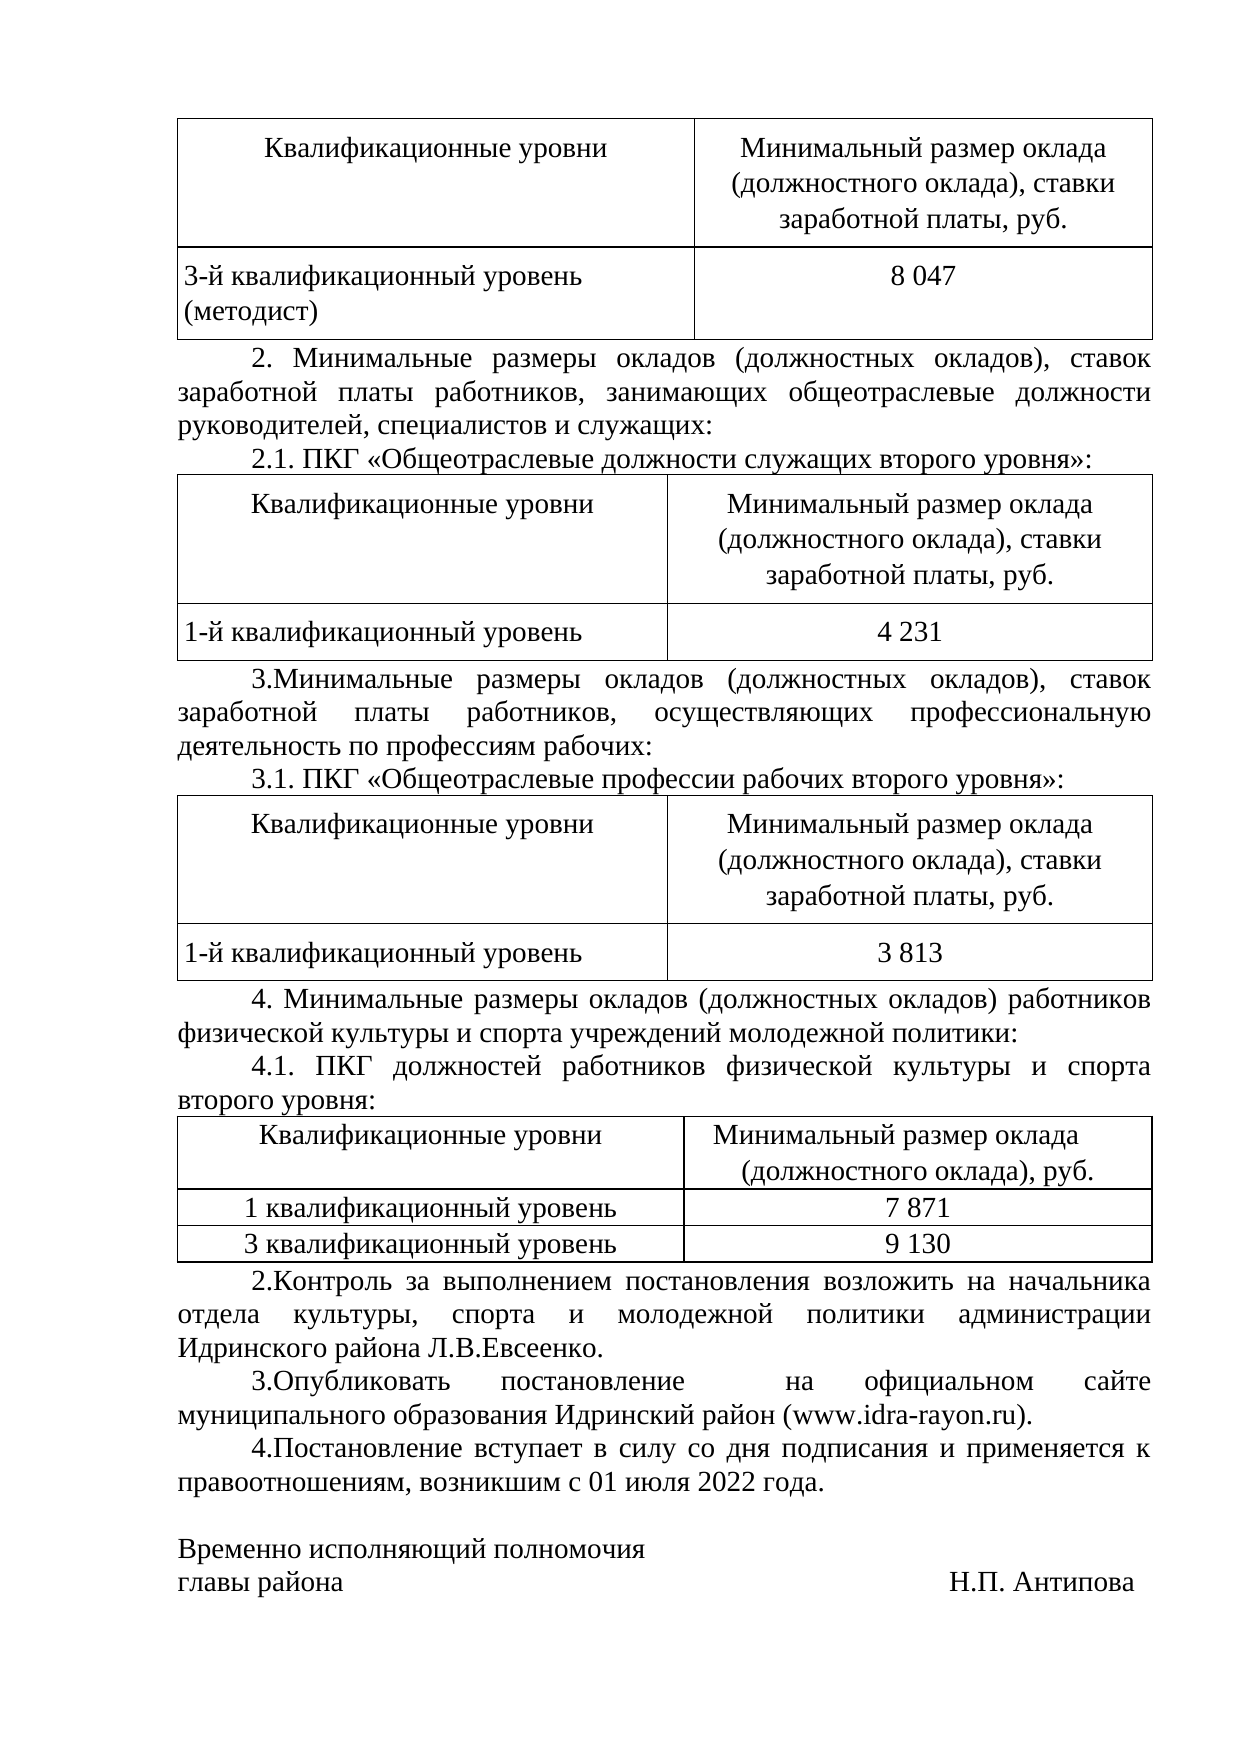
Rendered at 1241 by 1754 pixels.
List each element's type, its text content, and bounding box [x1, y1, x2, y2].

table_cell 3 813 [668, 924, 1152, 980]
table_header Минимальный размер оклада (должностного оклада), ставки заработной платы, руб. [668, 796, 1152, 923]
table_cell 1-й квалификационный уровень [178, 604, 667, 660]
table_cell 3-й квалификационный уровень (методист) [178, 248, 694, 339]
table_header Квалификационные уровни [178, 475, 667, 602]
table_cell 7 871 [685, 1190, 1151, 1224]
table_header Минимальный размер оклада (должностного оклада), ставки заработной платы, руб. [695, 119, 1152, 246]
text 3.Опубликовать постановление на официальном сайте муниципального образования Идринский район (www.idra-rayon.ru). [177, 1363, 1152, 1430]
text 4. Минимальные размеры окладов (должностных окладов) работников физической культуры и спорта учреждений молодежной политики: [177, 981, 1152, 1048]
text 2.1. ПКГ «Общеотраслевые должности служащих второго уровня»: [177, 441, 1152, 474]
table_cell 8 047 [695, 248, 1152, 339]
text 2. Минимальные размеры окладов (должностных окладов), ставок заработной платы работников, занимающих общеотраслевые должности руководителей, специалистов и служащих: [177, 340, 1152, 441]
table_cell 1-й квалификационный уровень [178, 924, 667, 980]
table_header Минимальный размер оклада (должностного оклада), ставки заработной платы, руб. [668, 475, 1152, 602]
text 3.1. ПКГ «Общеотраслевые профессии рабочих второго уровня»: [177, 761, 1152, 795]
table_cell 4 231 [668, 604, 1152, 660]
table_cell 3 квалификационный уровень [178, 1226, 683, 1261]
text 3.Минимальные размеры окладов (должностных окладов), ставок заработной платы работников, осуществляющих профессиональную деятельность по профессиям рабочих: [177, 661, 1152, 761]
text Временно исполняющий полномочия [177, 1531, 1152, 1564]
text 4.1. ПКГ должностей работников физической культуры и спорта второго уровня: [177, 1048, 1152, 1116]
table_header Минимальный размер оклада (должностного оклада), руб. [685, 1117, 1151, 1188]
table_header Квалификационные уровни [178, 1117, 683, 1188]
text главы района Н.П. Антипова [177, 1564, 1152, 1598]
table_cell 9 130 [685, 1226, 1151, 1261]
text 2.Контроль за выполнением постановления возложить на начальника отдела культуры, спорта и молодежной политики администрации Идринского района Л.В.Евсеенко. [177, 1263, 1152, 1363]
text 4.Постановление вступает в силу со дня подписания и применяется к правоотношениям, возникшим с 01 июля 2022 года. [177, 1430, 1152, 1497]
table_header Квалификационные уровни [178, 796, 667, 923]
table_cell 1 квалификационный уровень [178, 1190, 683, 1224]
table_header Квалификационные уровни [178, 119, 694, 246]
